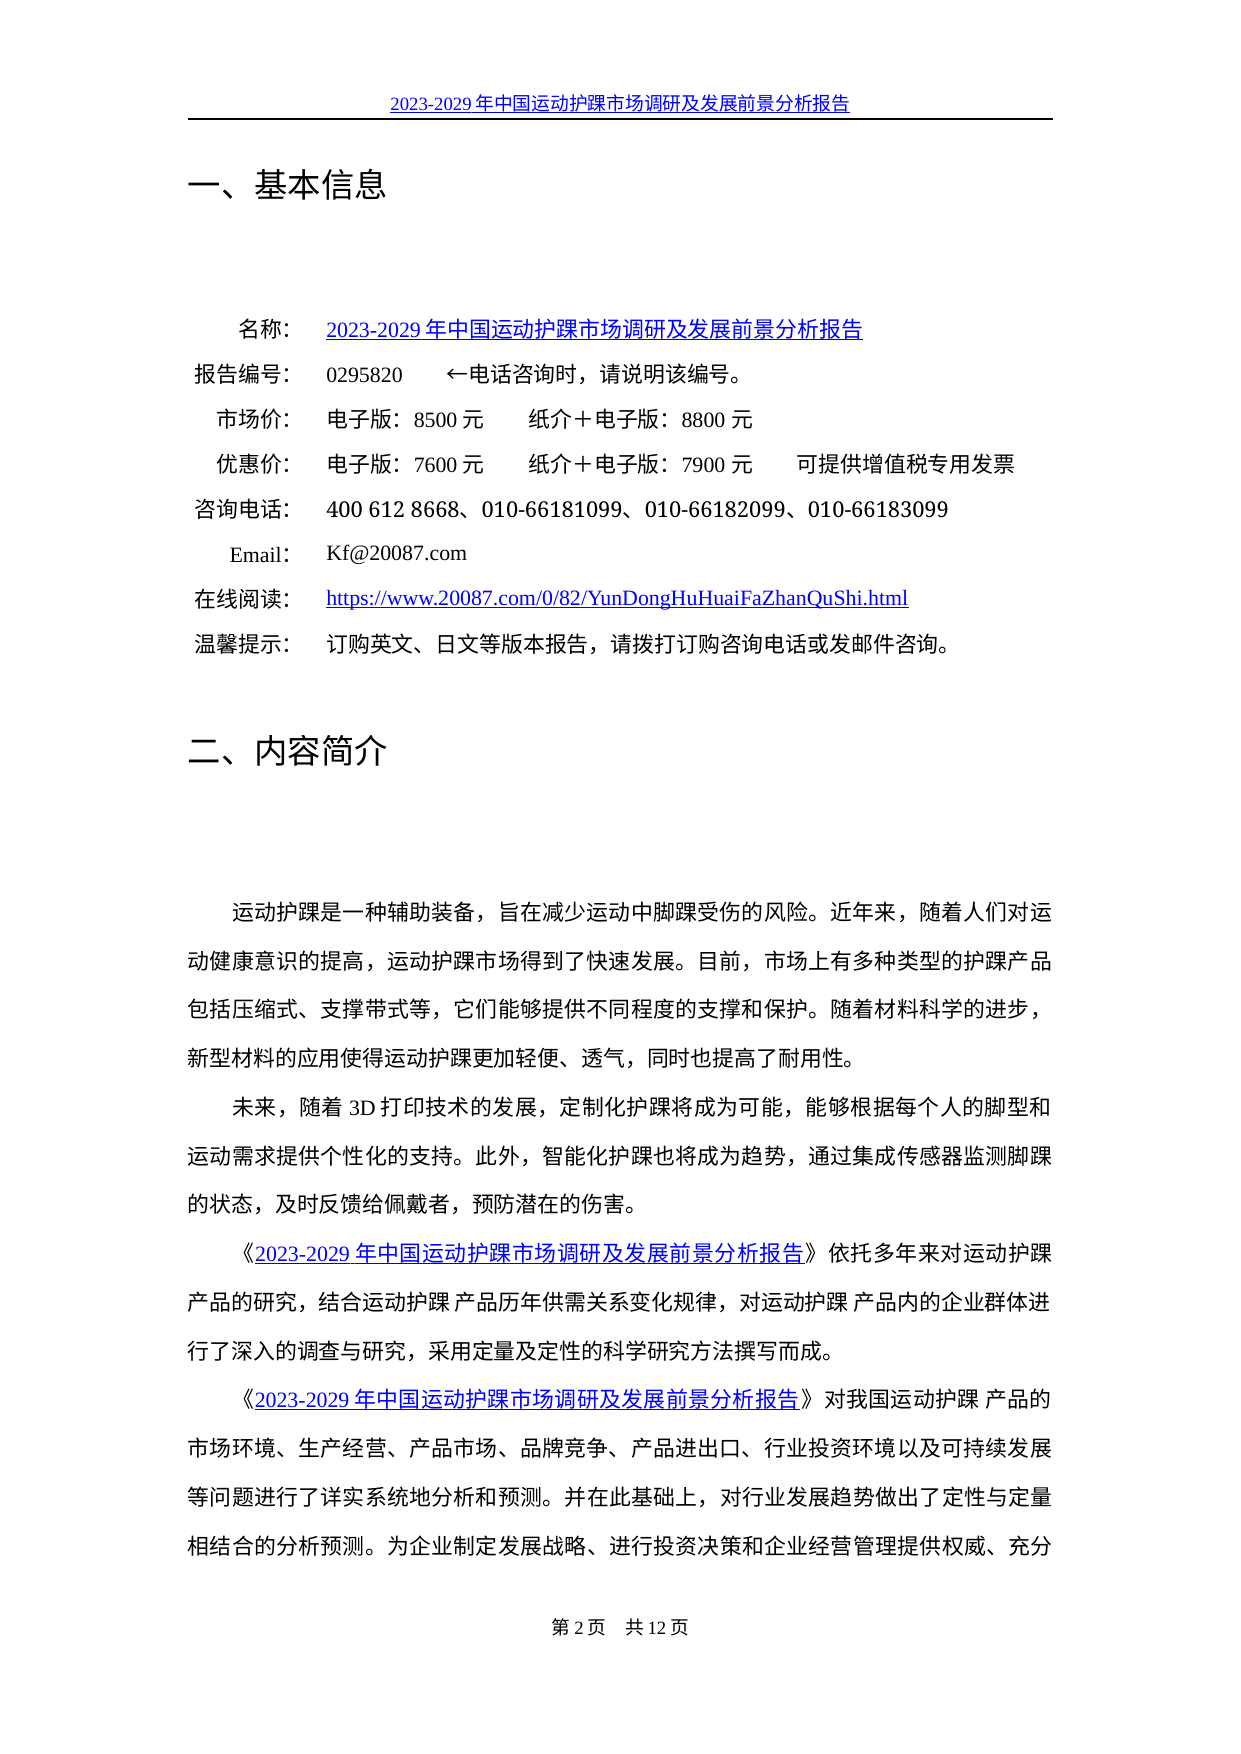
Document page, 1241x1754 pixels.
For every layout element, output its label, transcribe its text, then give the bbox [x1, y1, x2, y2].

table_cell 订购英文、日文等版本报告，请拨打订购咨询电话或发邮件咨询。 [315, 627, 1073, 672]
table_header 名称： [167, 312, 315, 357]
title 一、基本信息 [187, 150, 1053, 215]
table_cell 0295820 ←电话咨询时，请说明该编号。 [315, 357, 1073, 402]
table_cell Email： [167, 537, 315, 582]
table_cell 咨询电话： [167, 492, 315, 537]
table_cell 电子版：7600 元 纸介＋电子版：7900 元 可提供增值税专用发票 [315, 447, 1073, 492]
table_cell [315, 582, 1073, 627]
table_cell 优惠价： [167, 447, 315, 492]
title 二、内容简介 [187, 717, 1053, 782]
table_header 2023-2029年中国运动护踝市场调研及发展前景分析报告 [315, 312, 1073, 357]
table_cell 市场价： [167, 402, 315, 447]
table_cell 400 612 8668、010-66181099、010-66182099、010-66183099 [315, 492, 1073, 537]
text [187, 894, 1053, 1561]
table_cell 电子版：8500 元 纸介＋电子版：8800 元 [315, 402, 1073, 447]
table_cell 报告编号： [167, 357, 315, 402]
table_cell 温馨提示： [167, 627, 315, 672]
table_cell 在线阅读： [167, 582, 315, 627]
table_cell Kf@20087.com [315, 537, 1073, 582]
